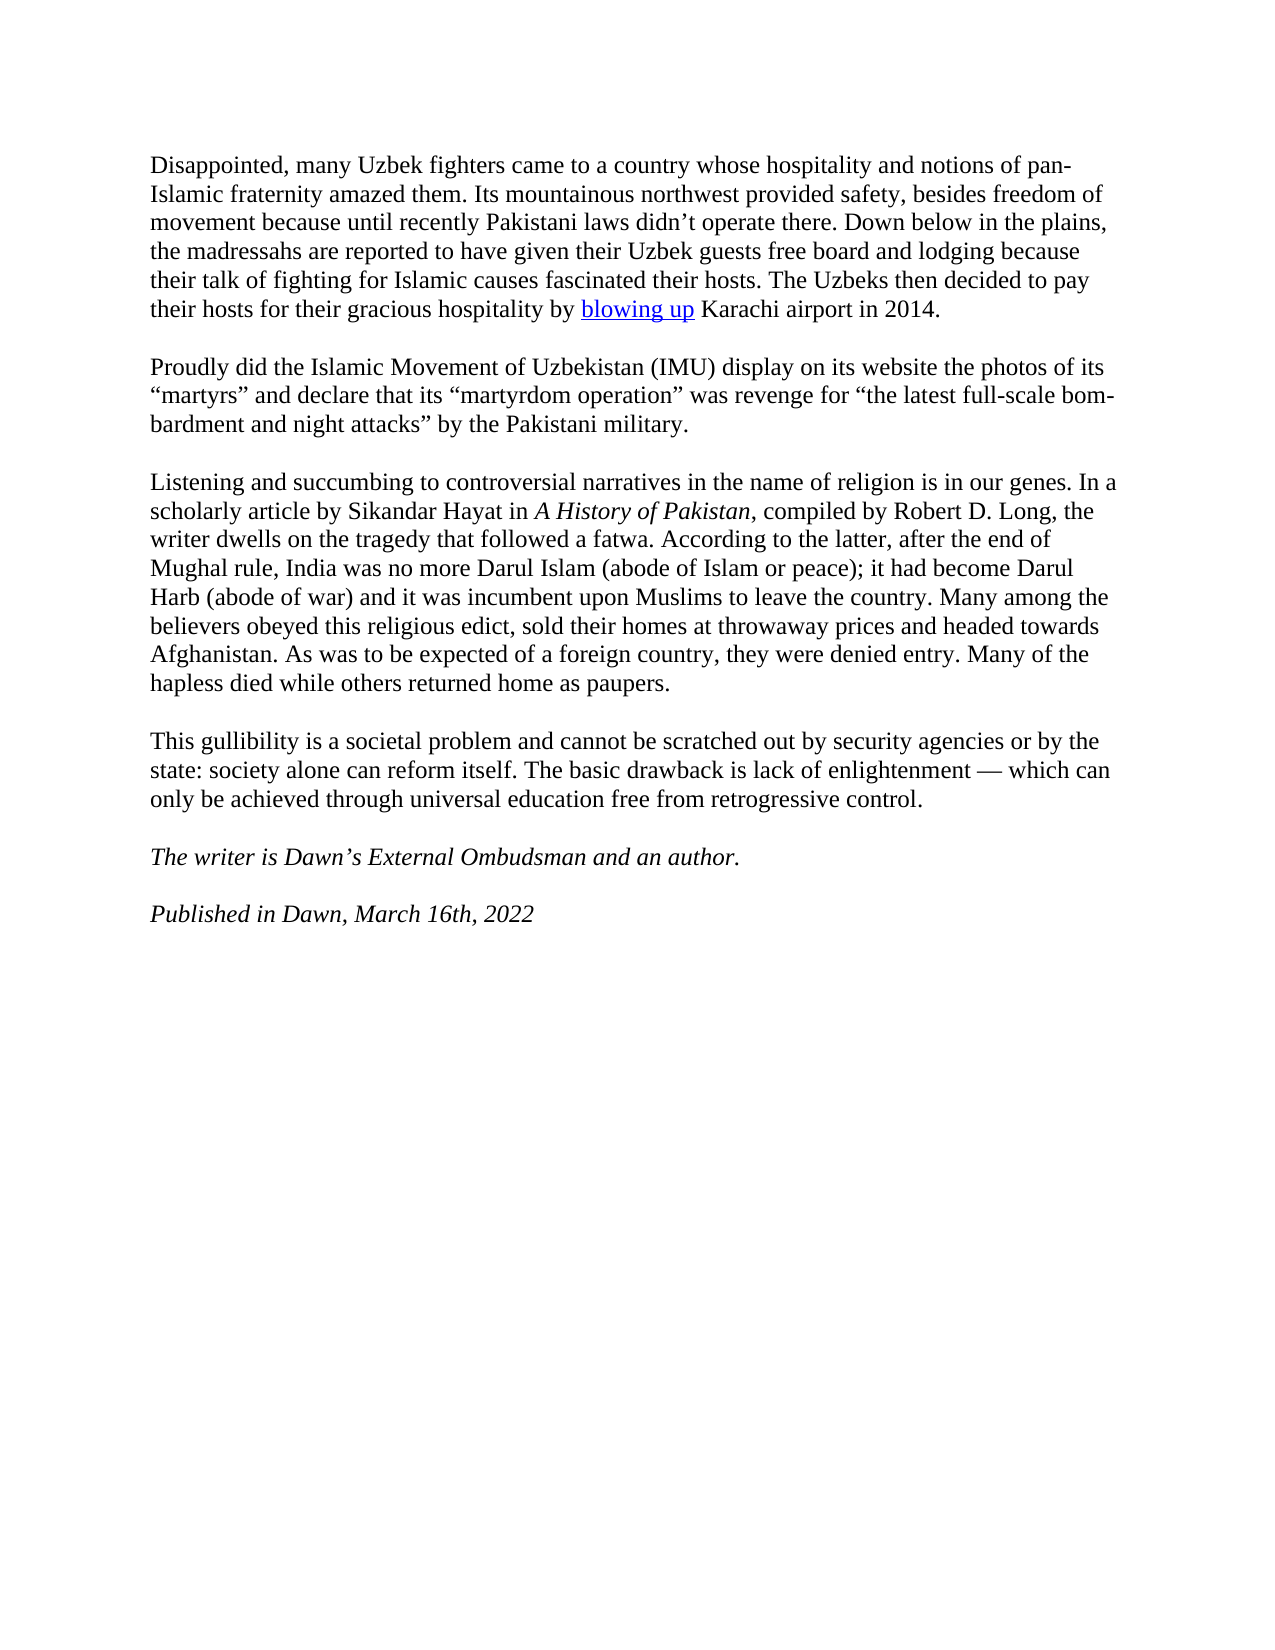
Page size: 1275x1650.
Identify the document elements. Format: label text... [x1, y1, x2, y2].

text The writer is Dawn’s External Ombudsman and an author. [150, 842, 1125, 870]
text Proudly did the Islamic Movement of Uzbekistan (IMU) display on its website the photos of its “martyrs” and declare that its “martyrdom operation” was revenge for “the latest full-scale bombardment and night attacks” by the Pakistani military. [150, 352, 1125, 438]
text Listening and succumbing to controversial narratives in the name of religion is in our genes. In a scholarly article by Sikandar Hayat in A History of Pakistan, compiled by Robert D. Long, the writer dwells on the tragedy that followed a fatwa. According to the latter, after the end of Mughal rule, India was no more Darul Islam (abode of Islam or peace); it had become Darul Harb (abode of war) and it was incumbent upon Muslims to leave the country. Many among the believers obeyed this religious edict, sold their homes at throwaway prices and headed towards Afghanistan. As was to be expected of a foreign country, they were denied entry. Many of the hapless died while others returned home as paupers. [150, 467, 1125, 697]
text This gullibility is a societal problem and cannot be scratched out by security agencies or by the state: society alone can reform itself. The basic drawback is lack of enlightenment — which can only be achieved through universal education free from retrogressive control. [150, 726, 1125, 812]
text Published in Dawn, March 16th, 2022 [150, 899, 1125, 928]
text Disappointed, many Uzbek fighters came to a country whose hospitality and notions of pan-Islamic fraternity amazed them. Its mountainous northwest provided safety, besides freedom of movement because until recently Pakistani laws didn’t operate there. Down below in the plains, the madressahs are reported to have given their Uzbek guests free board and lodging because their talk of fighting for Islamic causes fascinated their hosts. The Uzbeks then decided to pay their hosts for their gracious hospitality by blowing up Karachi airport in 2014. [150, 150, 1125, 322]
